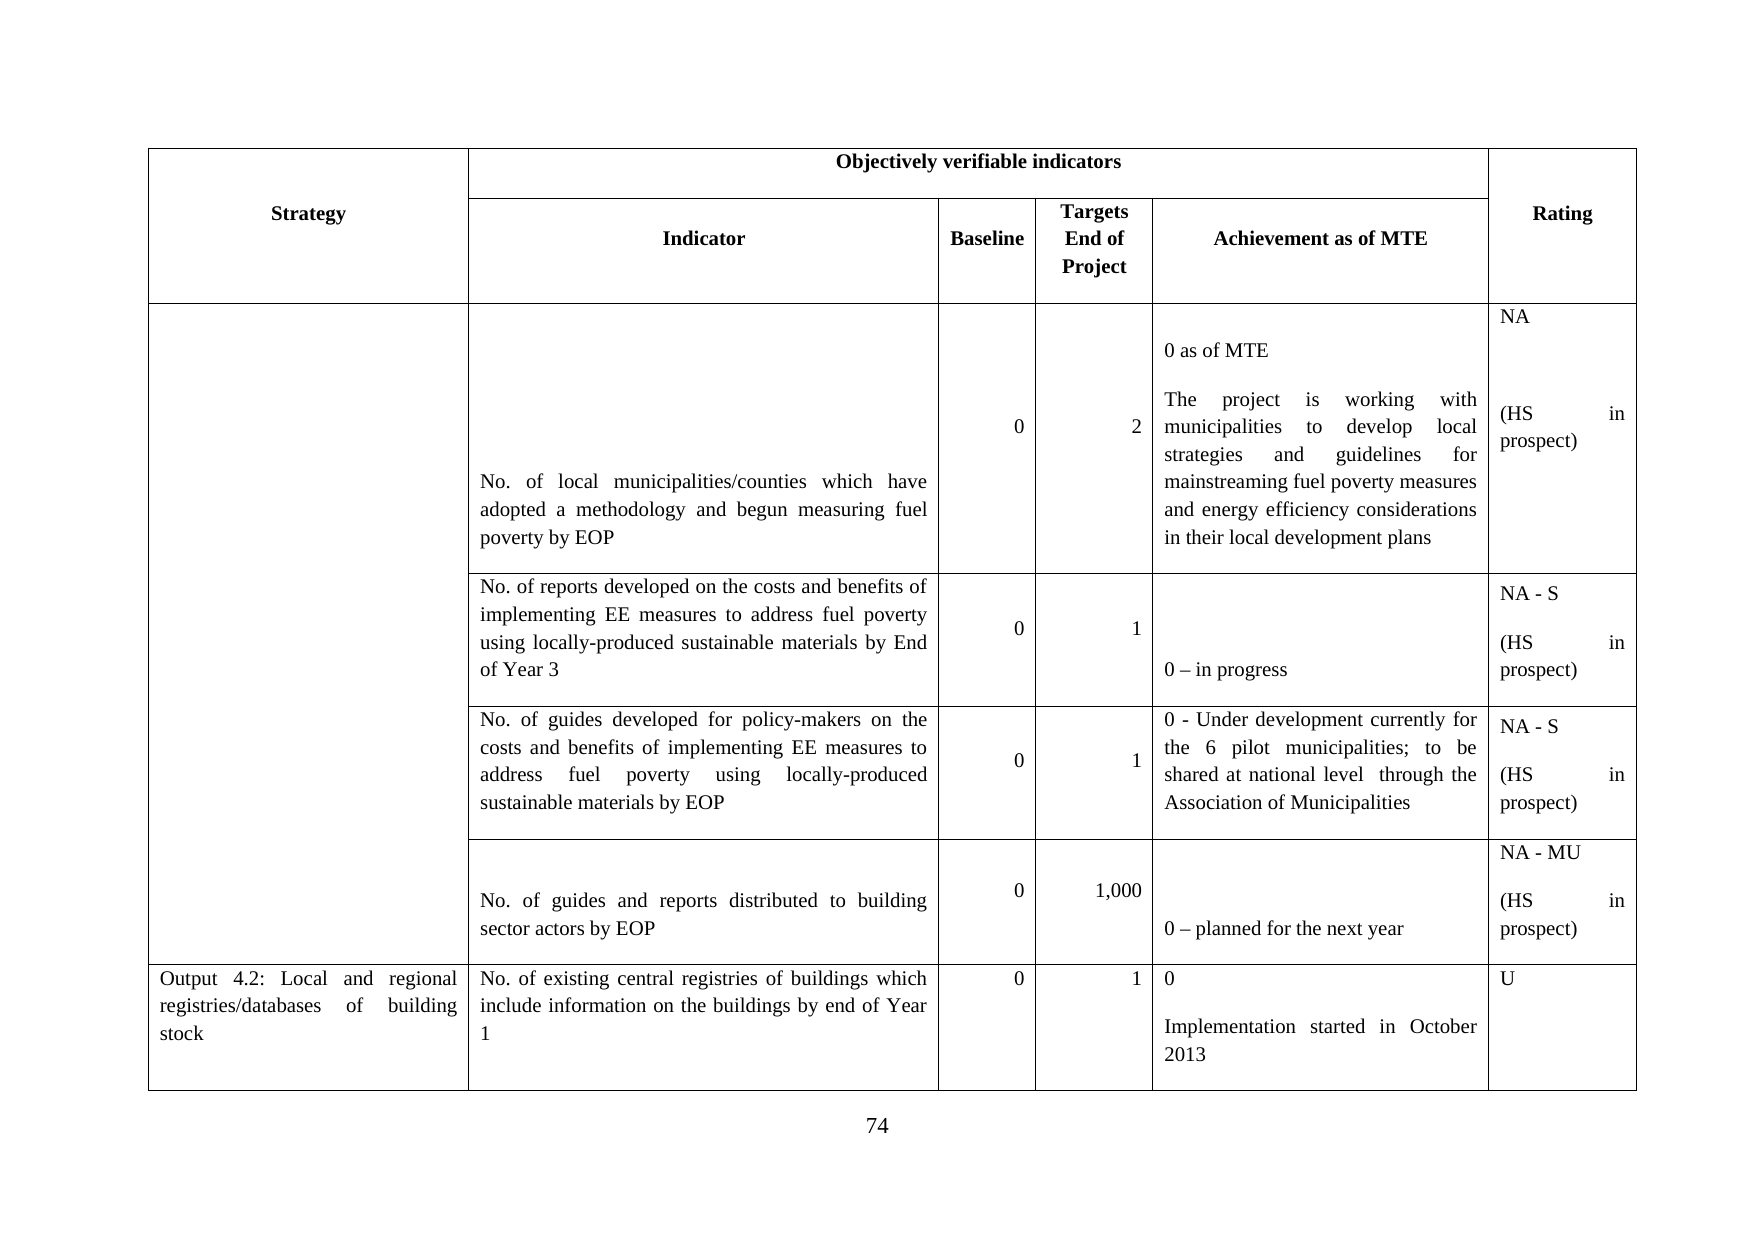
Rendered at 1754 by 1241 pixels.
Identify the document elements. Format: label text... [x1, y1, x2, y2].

table_cell 1 [1036, 574, 1152, 706]
table_cell Targets End of Project [1036, 199, 1152, 302]
table_cell No. of existing central registries of buildings which include information on the buildings by end of Year 1 [469, 965, 938, 1090]
table_cell 1 [1036, 965, 1152, 1090]
table_cell 0 – planned for the next year [1153, 840, 1488, 964]
table_cell 0 [939, 965, 1035, 1090]
table_cell No. of guides and reports distributed to building sector actors by EOP [469, 840, 938, 964]
table_cell 0 - Under development currently for the 6 pilot municipalities; to be shared at national level through the Association of Municipalities [1153, 707, 1488, 838]
table_cell Baseline [939, 199, 1035, 302]
table_cell Achievement as of MTE [1153, 199, 1488, 302]
table_cell 2 [1036, 304, 1152, 573]
table_cell No. of reports developed on the costs and benefits of implementing EE measures to address fuel poverty using locally-produced sustainable materials by End of Year 3 [469, 574, 938, 706]
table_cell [149, 304, 468, 964]
table_cell NA - S (HS in prospect) [1489, 707, 1636, 838]
table_header Rating [1489, 149, 1636, 302]
table_cell 0 [939, 574, 1035, 706]
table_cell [149, 965, 468, 1090]
table_cell 1,000 [1036, 840, 1152, 964]
table_cell 0 – in progress [1153, 574, 1488, 706]
table_cell Indicator [469, 199, 938, 302]
table_cell 0 [939, 304, 1035, 573]
table_cell 0 [939, 707, 1035, 838]
table_cell NA - S (HS in prospect) [1489, 574, 1636, 706]
table_header Strategy [149, 149, 468, 302]
table_cell U [1489, 965, 1636, 1090]
table_header Objectively verifiable indicators [469, 149, 1488, 197]
table_cell No. of local municipalities/counties which have adopted a methodology and begun measuring fuel poverty by EOP [469, 304, 938, 573]
table_cell 0 [939, 840, 1035, 964]
table_cell 1 [1036, 707, 1152, 838]
table_cell NA (HS in prospect) [1489, 304, 1636, 573]
table_cell 0 Implementation started in October 2013 [1153, 965, 1488, 1090]
table_cell 0 as of MTE The project is working with municipalities to develop local strategies and guidelines for mainstreaming fuel poverty measures and energy efficiency considerations in their local development plans [1153, 304, 1488, 573]
table_cell No. of guides developed for policy-makers on the costs and benefits of implementing EE measures to address fuel poverty using locally-produced sustainable materials by EOP [469, 707, 938, 838]
table_cell NA - MU (HS in prospect) [1489, 840, 1636, 964]
